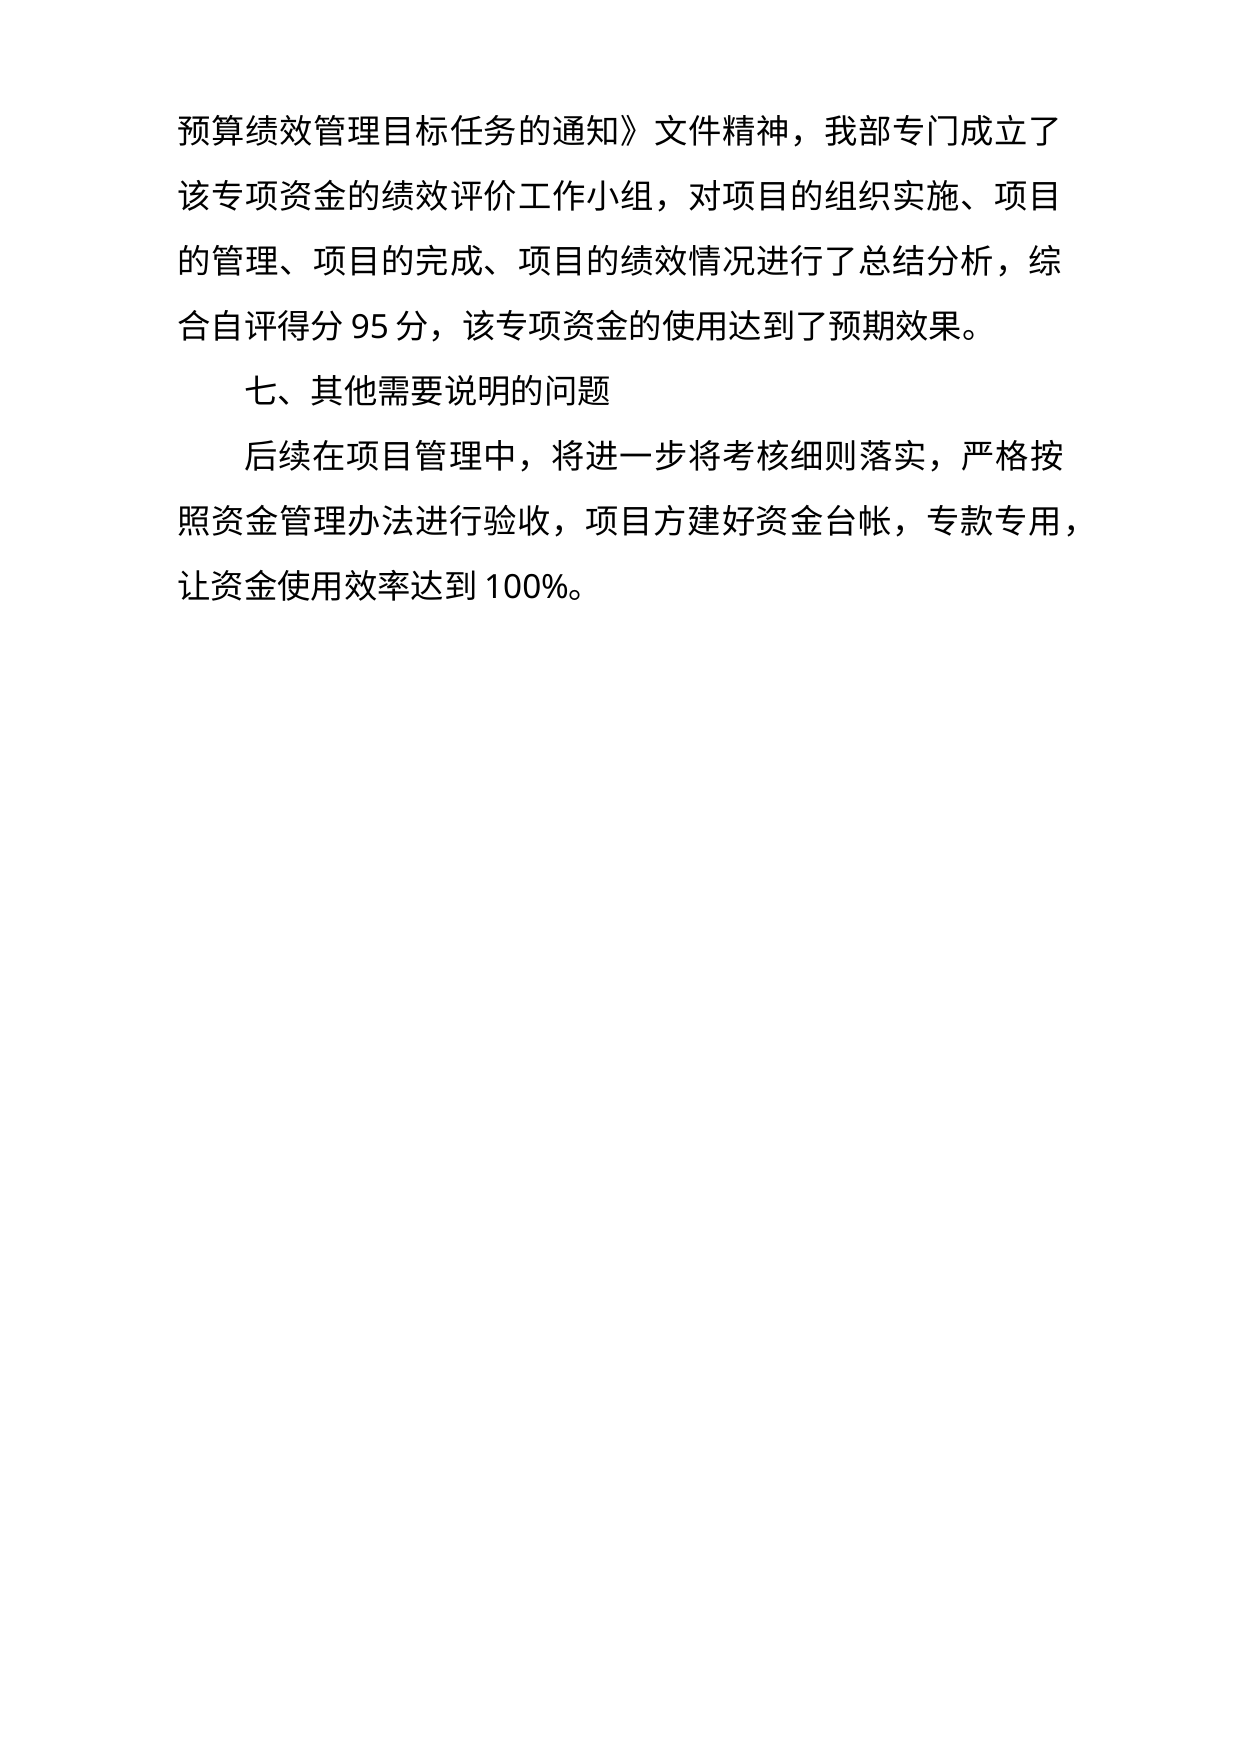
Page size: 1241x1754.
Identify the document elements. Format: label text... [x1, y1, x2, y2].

text 七、其他需要说明的问题 [177, 357, 1063, 422]
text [177, 97, 1063, 357]
text 后续在项目管理中，将进一步将考核细则落实，严格按照资金管理办法进行验收，项目方建好资金台帐，专款专用，让资金使用效率达到100%。 [177, 422, 1063, 617]
